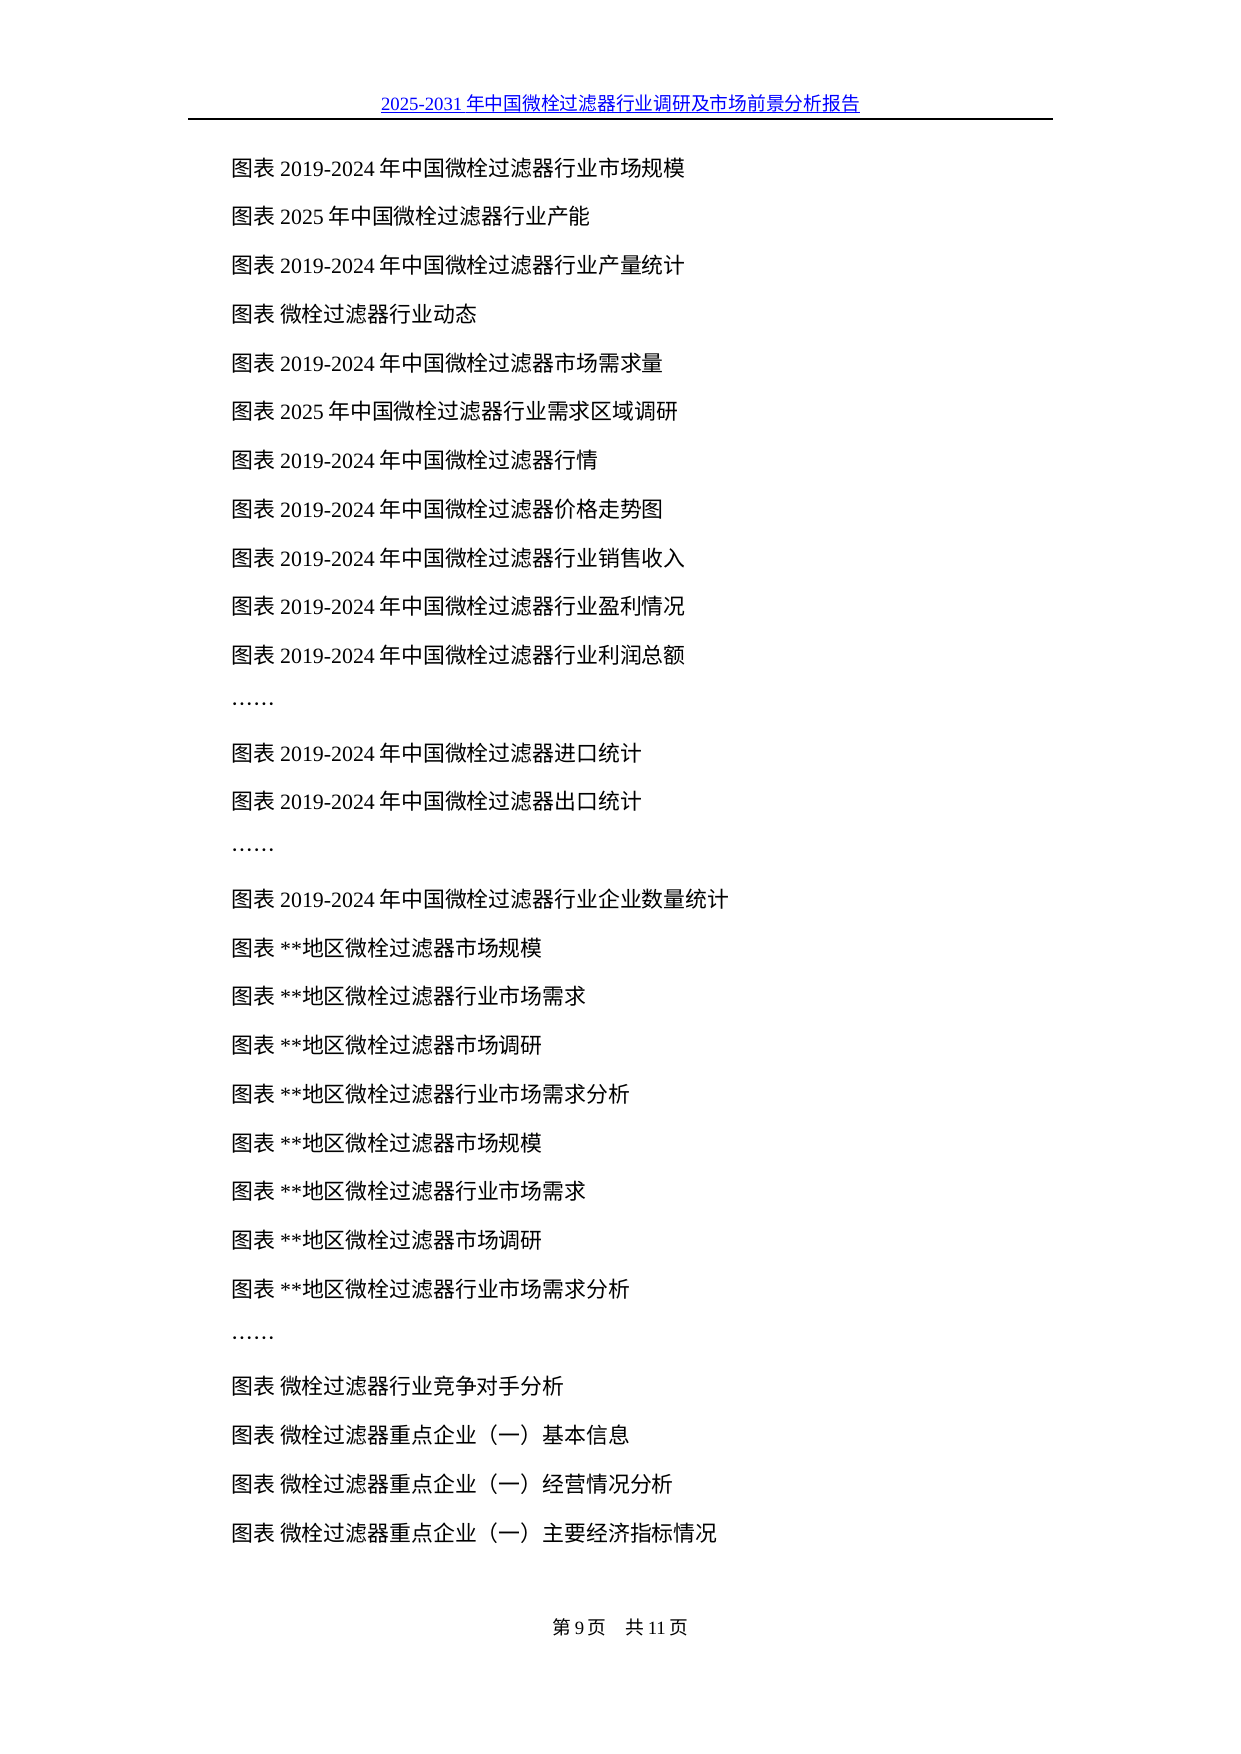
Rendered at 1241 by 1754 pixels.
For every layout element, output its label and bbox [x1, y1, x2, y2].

text [187, 150, 1053, 1548]
